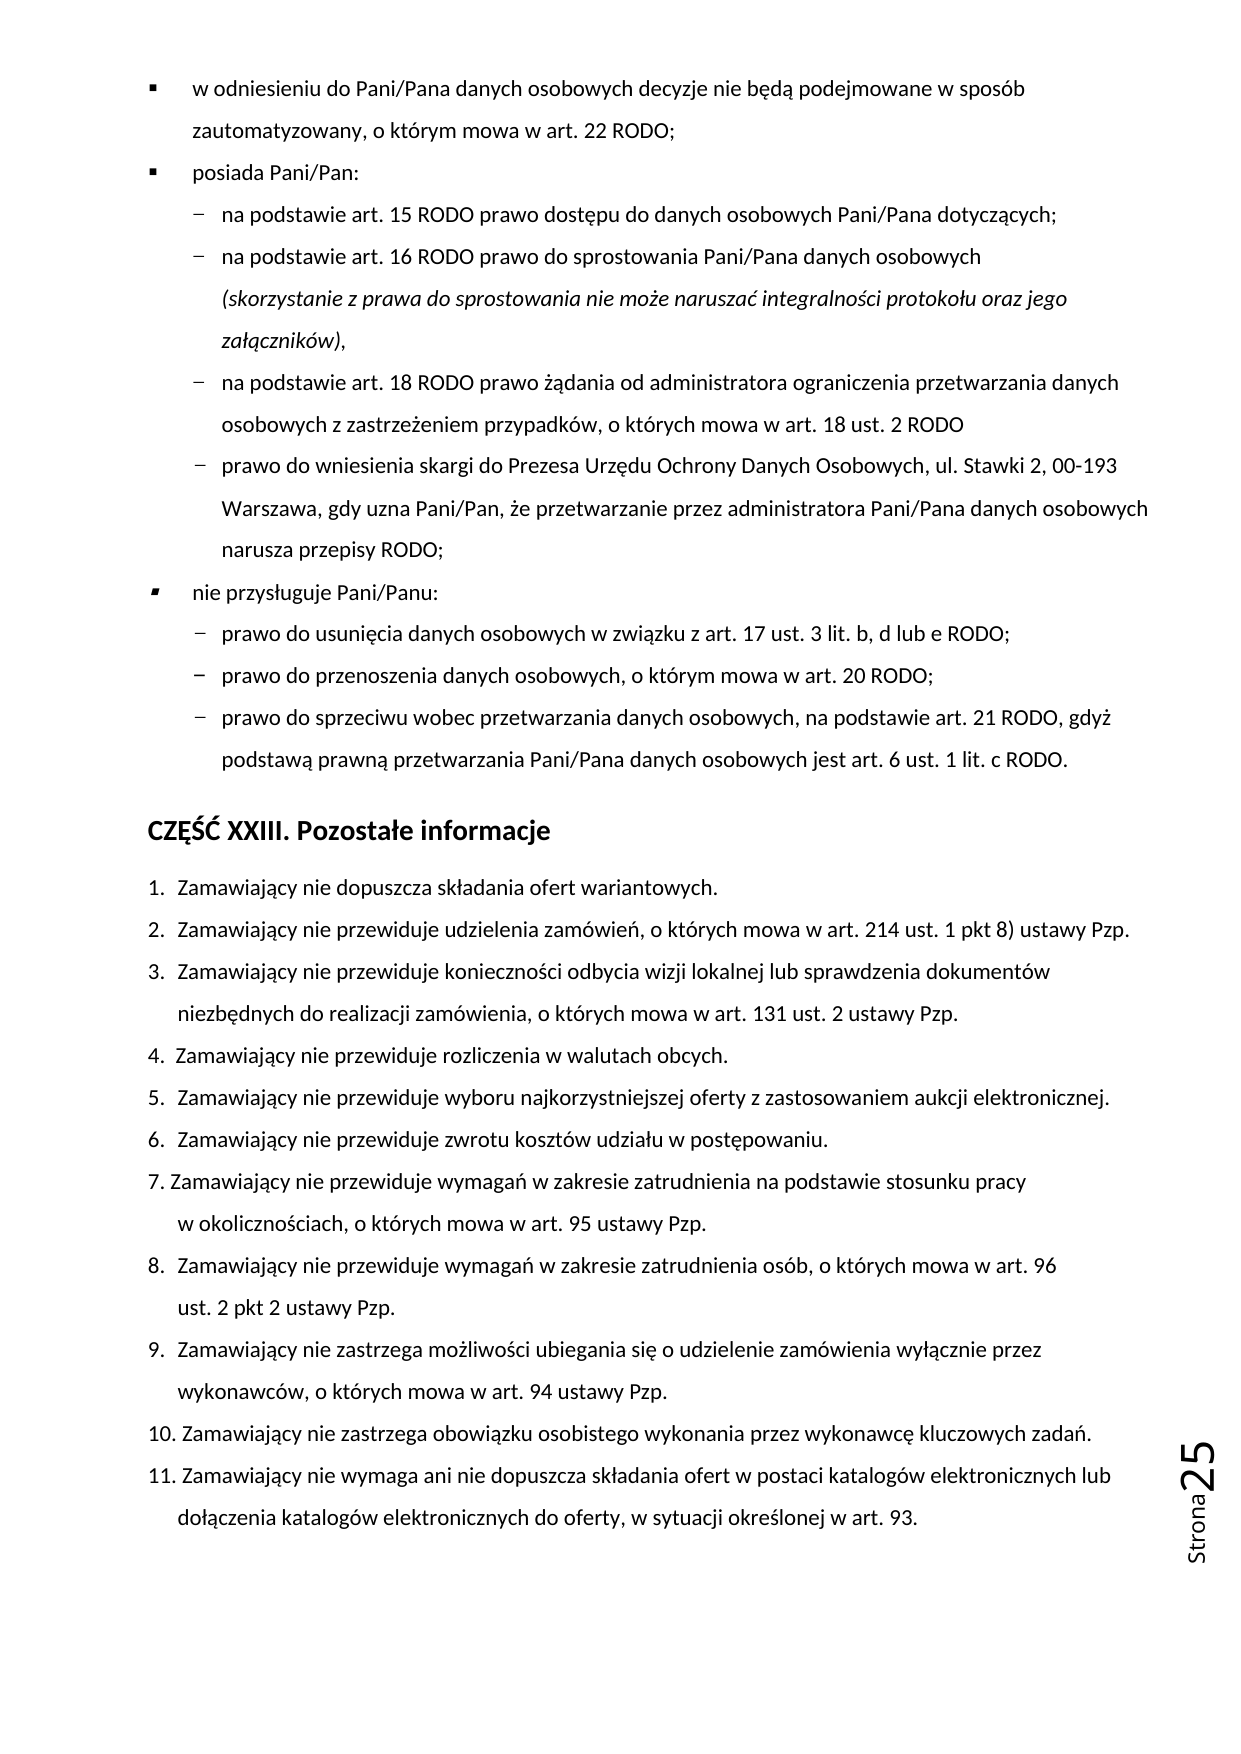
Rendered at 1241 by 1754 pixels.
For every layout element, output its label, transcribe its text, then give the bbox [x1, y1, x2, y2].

text 11. Zamawiający nie wymaga ani nie dopuszcza składania ofert w postaci katalogów elektronicznych lub dołączenia katalogów elektronicznych do oferty, w sytuacji określonej w art. 93. [148, 1461, 1152, 1531]
list na podstawie art. 16 RODO prawo do sprostowania Pani/Pana danych osobowych [192, 242, 1152, 270]
text 8. Zamawiający nie przewiduje wymagań w zakresie zatrudnienia osób, o których mowa w art. 96 ust. 2 pkt 2 ustawy Pzp. [148, 1251, 1152, 1321]
list nie przysługuje Pani/Panu: [148, 578, 1152, 606]
text 7. Zamawiający nie przewiduje wymagań w zakresie zatrudnienia na podstawie stosunku pracy w okolicznościach, o których mowa w art. 95 ustawy Pzp. [148, 1167, 1152, 1237]
list na podstawie art. 18 RODO prawo żądania od administratora ograniczenia przetwarzania danych osobowych z zastrzeżeniem przypadków, o których mowa w art. 18 ust. 2 RODO [192, 368, 1152, 438]
list (skorzystanie z prawa do sprostowania nie może naruszać integralności protokołu oraz jego załączników), [221, 284, 1152, 354]
text 4. Zamawiający nie przewiduje rozliczenia w walutach obcych. [148, 1041, 1152, 1069]
list prawo do sprzeciwu wobec przetwarzania danych osobowych, na podstawie art. 21 RODO, gdyż podstawą prawną przetwarzania Pani/Pana danych osobowych jest art. 6 ust. 1 lit. c RODO. [192, 703, 1152, 773]
list prawo do wniesienia skargi do Prezesa Urzędu Ochrony Danych Osobowych, ul. Stawki 2, 00-193 Warszawa, gdy uzna Pani/Pan, że przetwarzanie przez administratora Pani/Pana danych osobowych narusza przepisy RODO; [192, 452, 1152, 564]
list w odniesieniu do Pani/Pana danych osobowych decyzje nie będą podejmowane w sposób zautomatyzowany, o którym mowa w art. 22 RODO; [148, 74, 1152, 144]
text 3. Zamawiający nie przewiduje konieczności odbycia wizji lokalnej lub sprawdzenia dokumentów niezbędnych do realizacji zamówienia, o których mowa w art. 131 ust. 2 ustawy Pzp. [148, 957, 1152, 1027]
list prawo do usunięcia danych osobowych w związku z art. 17 ust. 3 lit. b, d lub e RODO; [192, 619, 1152, 648]
text 9. Zamawiający nie zastrzega możliwości ubiegania się o udzielenie zamówienia wyłącznie przez wykonawców, o których mowa w art. 94 ustawy Pzp. [148, 1335, 1152, 1405]
list posiada Pani/Pan: [148, 158, 1152, 186]
list na podstawie art. 15 RODO prawo dostępu do danych osobowych Pani/Pana dotyczących; [192, 200, 1152, 228]
text 5. Zamawiający nie przewiduje wyboru najkorzystniejszej oferty z zastosowaniem aukcji elektronicznej. [148, 1083, 1152, 1111]
text 10. Zamawiający nie zastrzega obowiązku osobistego wykonania przez wykonawcę kluczowych zadań. [148, 1419, 1152, 1447]
list prawo do przenoszenia danych osobowych, o którym mowa w art. 20 RODO; [192, 662, 1152, 689]
text 6. Zamawiający nie przewiduje zwrotu kosztów udziału w postępowaniu. [148, 1125, 1152, 1153]
list Zamawiający nie dopuszcza składania ofert wariantowych. [148, 873, 1152, 901]
text 2. Zamawiający nie przewiduje udzielenia zamówień, o których mowa w art. 214 ust. 1 pkt 8) ustawy Pzp. [148, 915, 1152, 943]
subtitle CZĘŚĆ XXIII. Pozostałe informacje [148, 812, 1152, 848]
